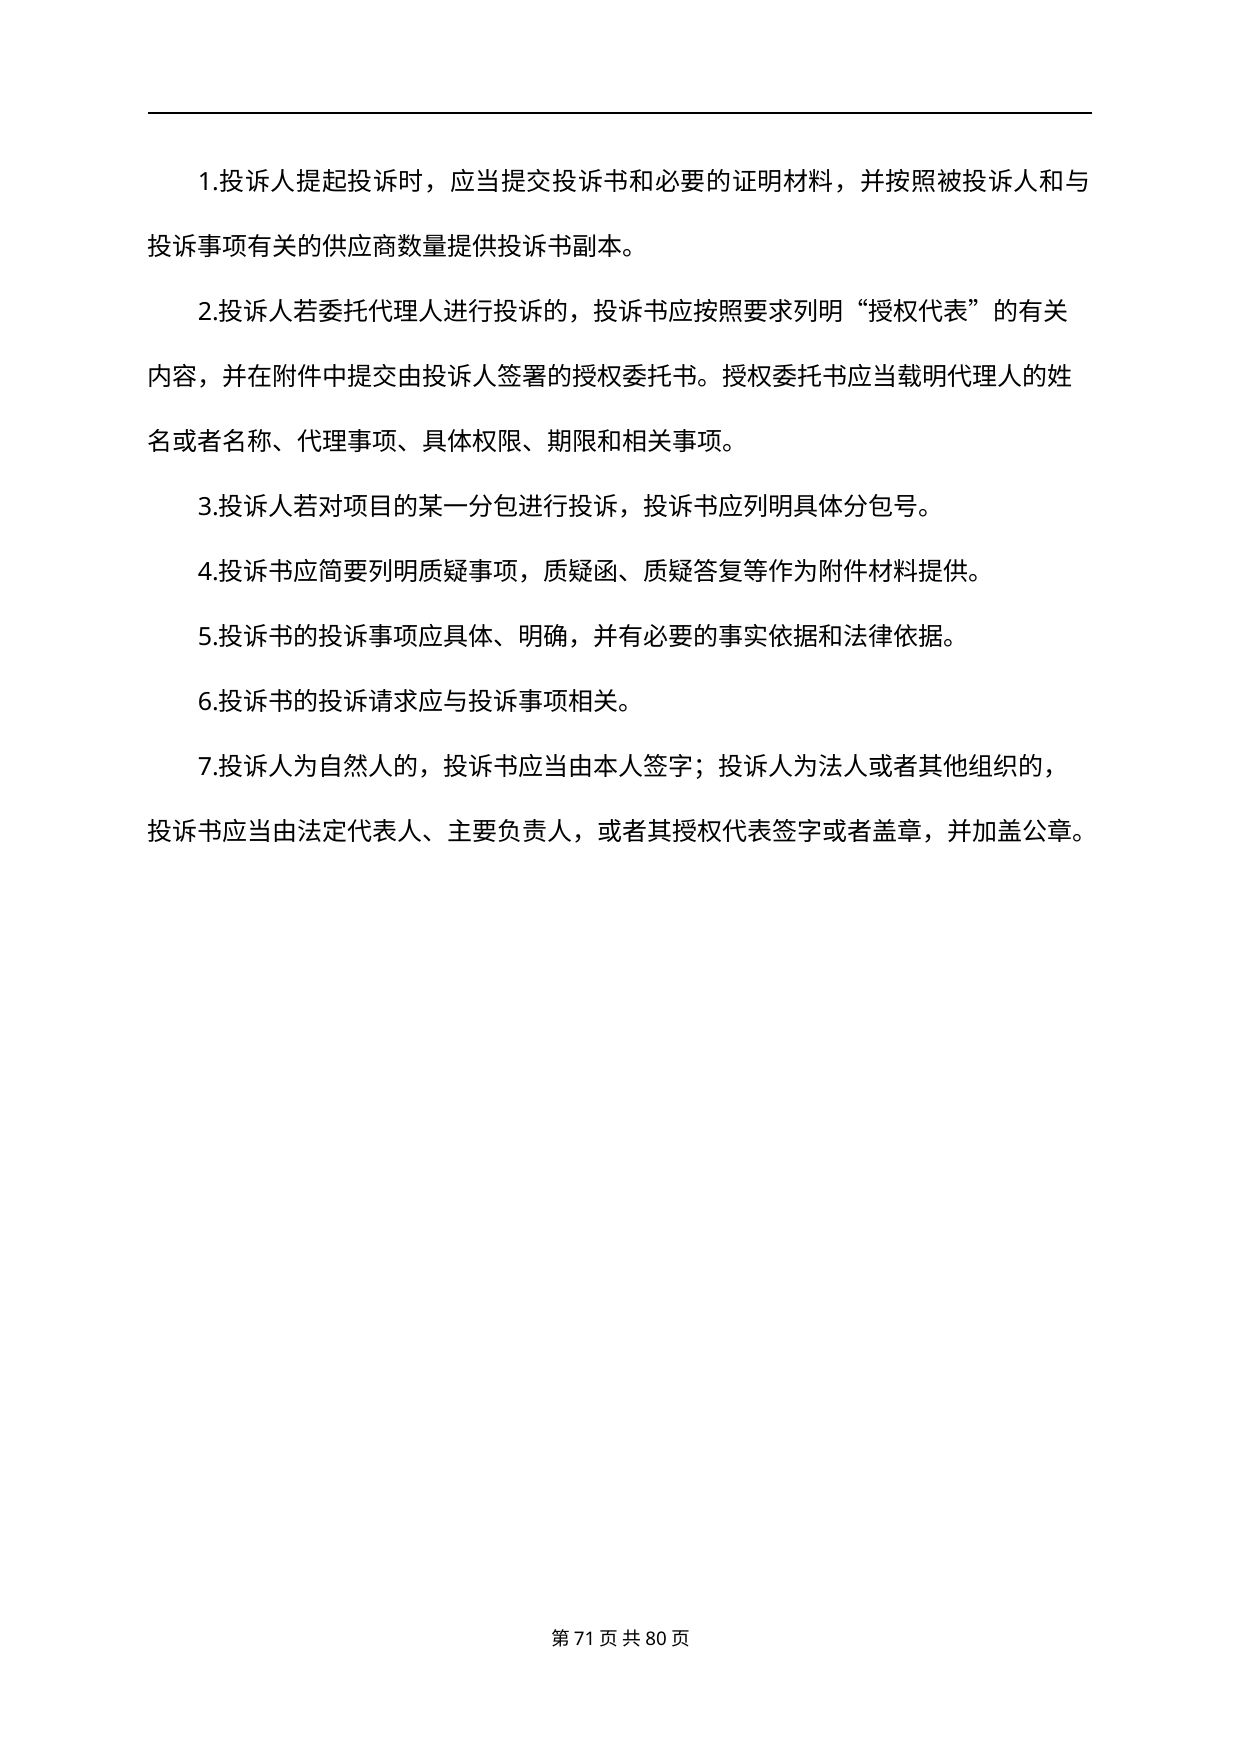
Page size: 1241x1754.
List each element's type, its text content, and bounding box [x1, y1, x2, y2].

text 2.投诉人若委托代理人进行投诉的，投诉书应按照要求列明“授权代表”的有关内容，并在附件中提交由投诉人签署的授权委托书。授权委托书应当载明代理人的姓名或者名称、代理事项、具体权限、期限和相关事项。 [148, 277, 1092, 472]
text 3.投诉人若对项目的某一分包进行投诉，投诉书应列明具体分包号。 [148, 472, 1092, 537]
text 5.投诉书的投诉事项应具体、明确，并有必要的事实依据和法律依据。 [148, 602, 1092, 667]
text 1.投诉人提起投诉时，应当提交投诉书和必要的证明材料，并按照被投诉人和与投诉事项有关的供应商数量提供投诉书副本。 [148, 147, 1092, 277]
text 6.投诉书的投诉请求应与投诉事项相关。 [148, 667, 1092, 732]
text 4.投诉书应简要列明质疑事项，质疑函、质疑答复等作为附件材料提供。 [148, 537, 1092, 602]
text 7.投诉人为自然人的，投诉书应当由本人签字；投诉人为法人或者其他组织的，投诉书应当由法定代表人、主要负责人，或者其授权代表签字或者盖章，并加盖公章。 [148, 732, 1092, 862]
